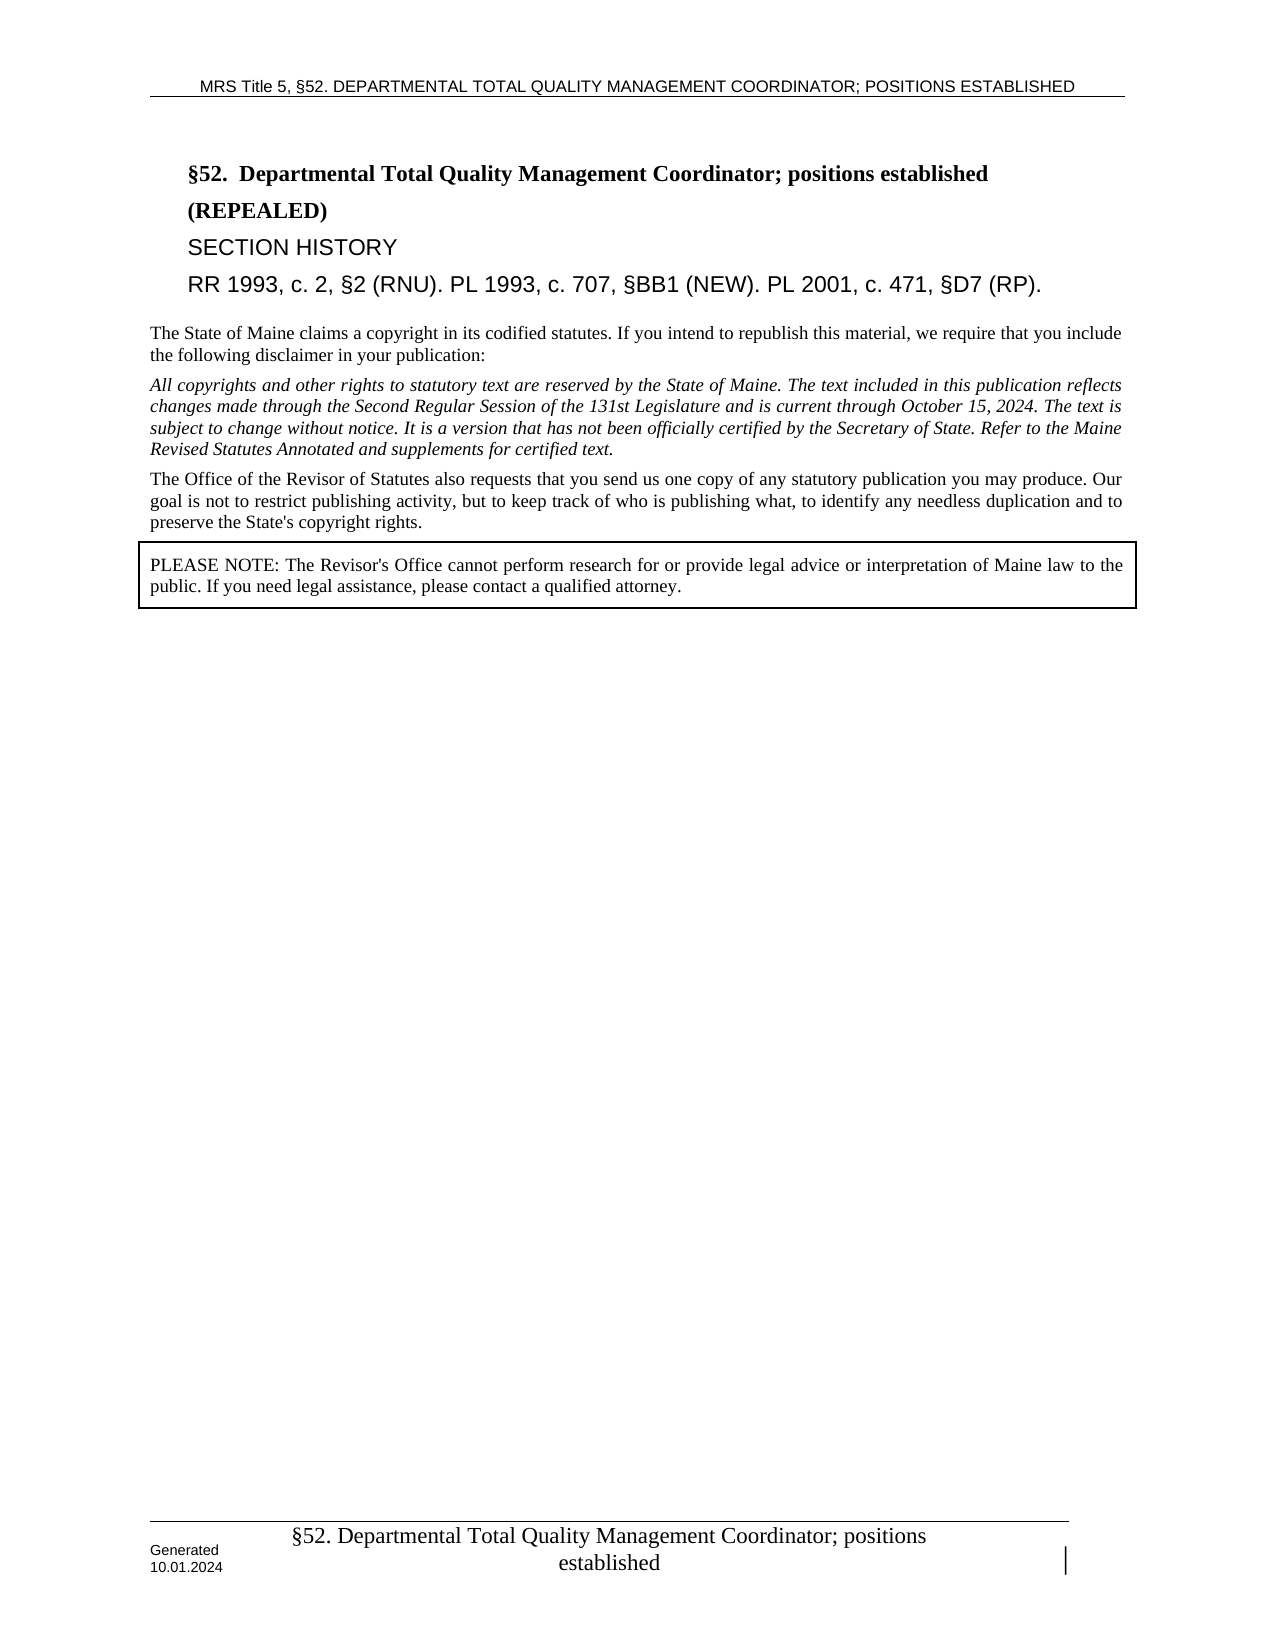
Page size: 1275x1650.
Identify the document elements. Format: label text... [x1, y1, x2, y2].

text The Office of the Revisor of Statutes also requests that you send us one copy of any statutory publication you may produce. Our goal is not to restrict publishing activity, but to keep track of who is publishing what, to identify any needless duplication and to preserve the State's copyright rights. [150, 468, 1125, 533]
text §52. Departmental Total Quality Management Coordinator; positions established [187, 160, 1125, 187]
text SECTION HISTORY [187, 234, 1125, 260]
text The State of Maine claims a copyright in its codified statutes. If you intend to republish this material, we require that you include the following disclaimer in your publication: [150, 322, 1125, 365]
text RR 1993, c. 2, §2 (RNU). PL 1993, c. 707, §BB1 (NEW). PL 2001, c. 471, §D7 (RP). [187, 271, 1125, 297]
text All copyrights and other rights to statutory text are reserved by the State of Maine. The text included in this publication reflects changes made through the Second Regular Session of the 131st Legislature and is current through October 15, 2024 . The text is subject to change without notice. It is a version that has not been officially certified by the Secretary of State. Refer to the Maine Revised Statutes Annotated and supplements for certified text. [150, 373, 1125, 460]
text (REPEALED) [187, 197, 1125, 223]
text PLEASE NOTE: The Revisor's Office cannot perform research for or provide legal advice or interpretation of Maine law to the public. If you need legal assistance, please contact a qualified attorney. [140, 543, 1135, 607]
